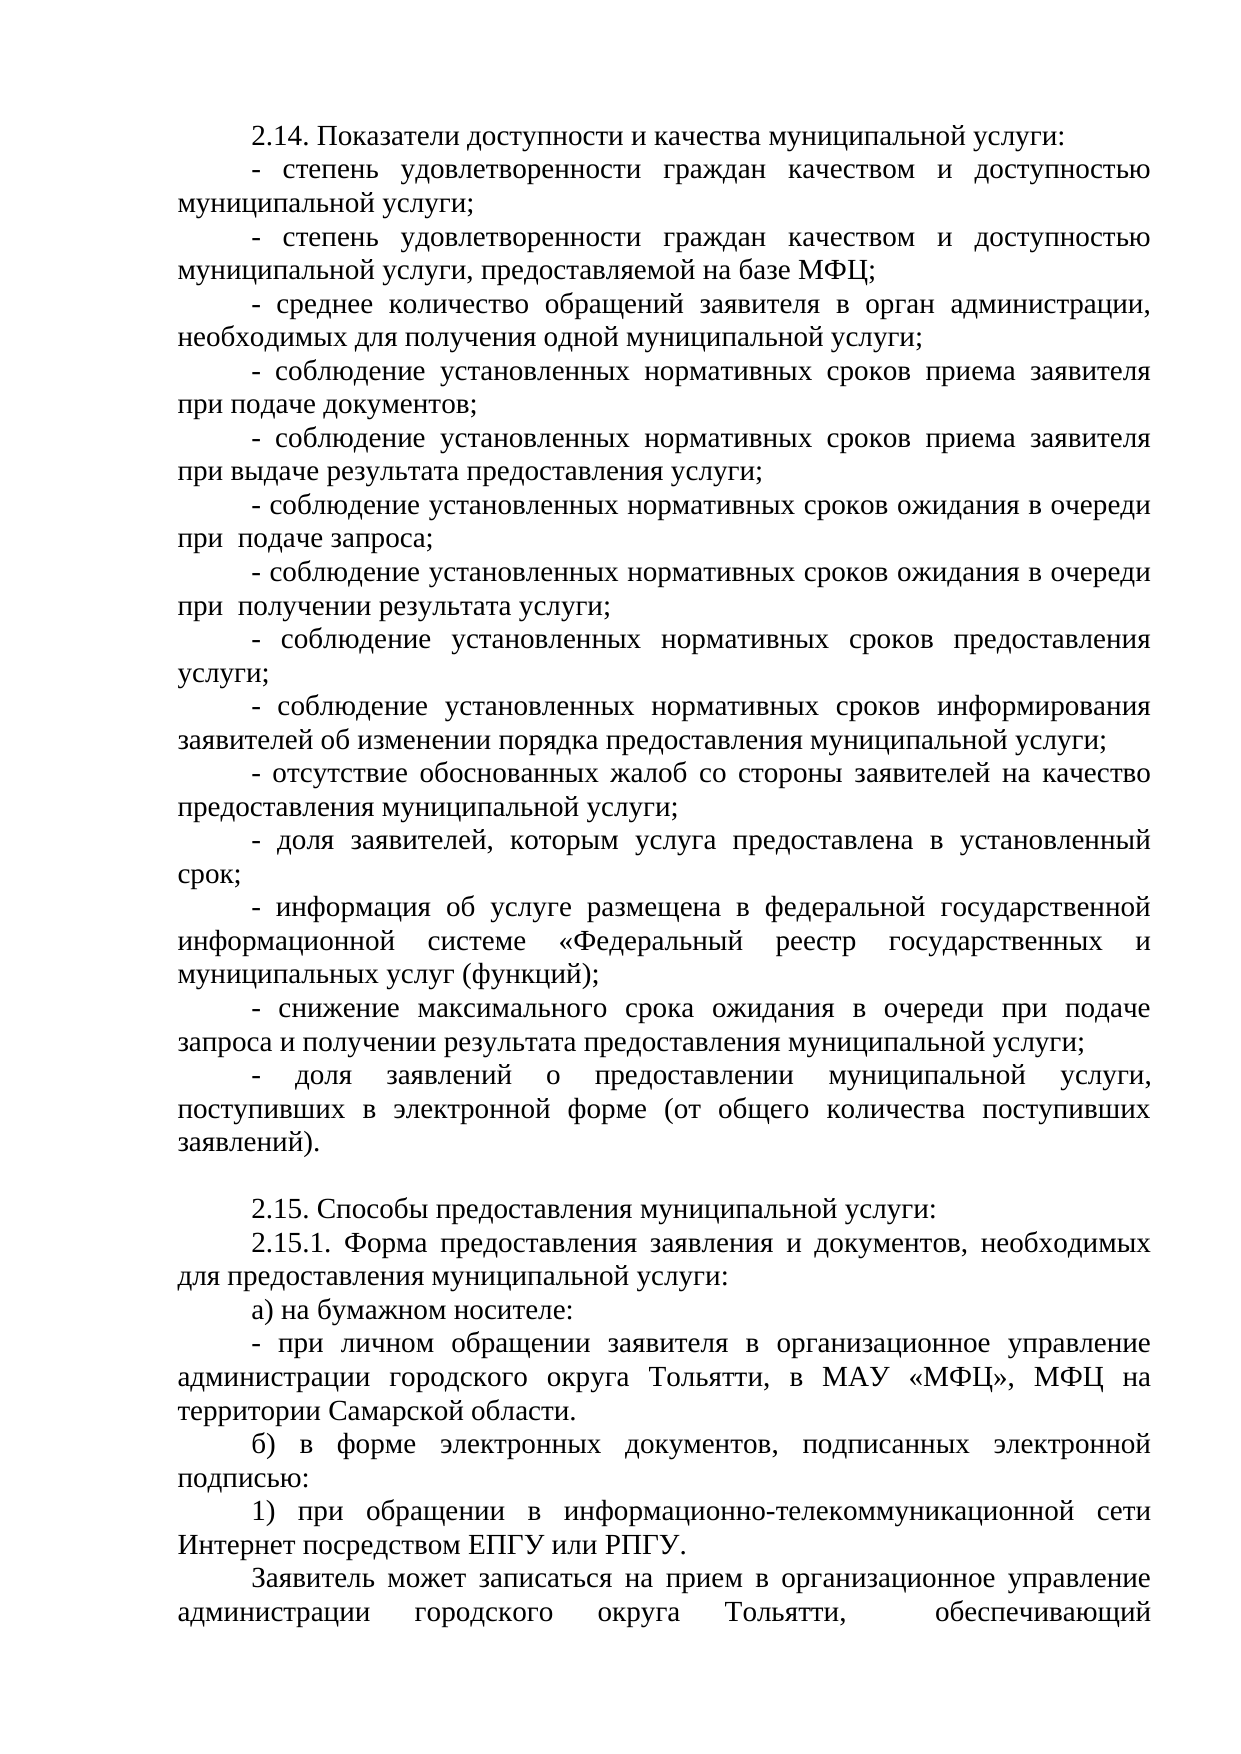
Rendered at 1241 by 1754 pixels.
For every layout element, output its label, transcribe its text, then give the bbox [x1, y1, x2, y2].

title - степень удовлетворенности граждан качеством и доступностью муниципальной услуги; [177, 152, 1152, 219]
text - при личном обращении заявителя в организационное управление администрации городского округа Тольятти, в МАУ «МФЦ», МФЦ на территории Самарской области. [177, 1326, 1152, 1426]
title - доля заявителей, которым услуга предоставлена в установленный срок; [177, 822, 1152, 889]
title - соблюдение установленных нормативных сроков ожидания в очереди при подаче запроса; [177, 487, 1152, 554]
title - снижение максимального срока ожидания в очереди при подаче запроса и получении результата предоставления муниципальной услуги; [177, 990, 1152, 1057]
title - степень удовлетворенности граждан качеством и доступностью муниципальной услуги, предоставляемой на базе МФЦ; [177, 219, 1152, 286]
title - информация об услуге размещена в федеральной государственной информационной системе «Федеральный реестр государственных и муниципальных услуг (функций); [177, 889, 1152, 990]
title - среднее количество обращений заявителя в орган администрации, необходимых для получения одной муниципальной услуги; [177, 286, 1152, 353]
title - соблюдение установленных нормативных сроков приема заявителя при подаче документов; [177, 353, 1152, 420]
text 2.15.1. Форма предоставления заявления и документов, необходимых для предоставления муниципальной услуги: [177, 1225, 1152, 1292]
title 2.14. Показатели доступности и качества муниципальной услуги: [177, 118, 1152, 152]
title - отсутствие обоснованных жалоб со стороны заявителей на качество предоставления муниципальной услуги; [177, 755, 1152, 822]
text а) на бумажном носителе: [177, 1292, 1152, 1326]
title - соблюдение установленных нормативных сроков приема заявителя при выдаче результата предоставления услуги; [177, 420, 1152, 487]
title - соблюдение установленных нормативных сроков ожидания в очереди при получении результата услуги; [177, 554, 1152, 621]
text 1) при обращении в информационно-телекоммуникационной сети Интернет посредством ЕПГУ или РПГУ. [177, 1493, 1152, 1560]
text б) в форме электронных документов, подписанных электронной подписью: [177, 1426, 1152, 1493]
text - доля заявлений о предоставлении муниципальной услуги, поступивших в электронной форме (от общего количества поступивших заявлений). [177, 1057, 1152, 1158]
title - соблюдение установленных нормативных сроков предоставления услуги; [177, 621, 1152, 688]
text 2.15. Способы предоставления муниципальной услуги: [177, 1191, 1152, 1225]
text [177, 1560, 1152, 1627]
title - соблюдение установленных нормативных сроков информирования заявителей об изменении порядка предоставления муниципальной услуги; [177, 688, 1152, 755]
